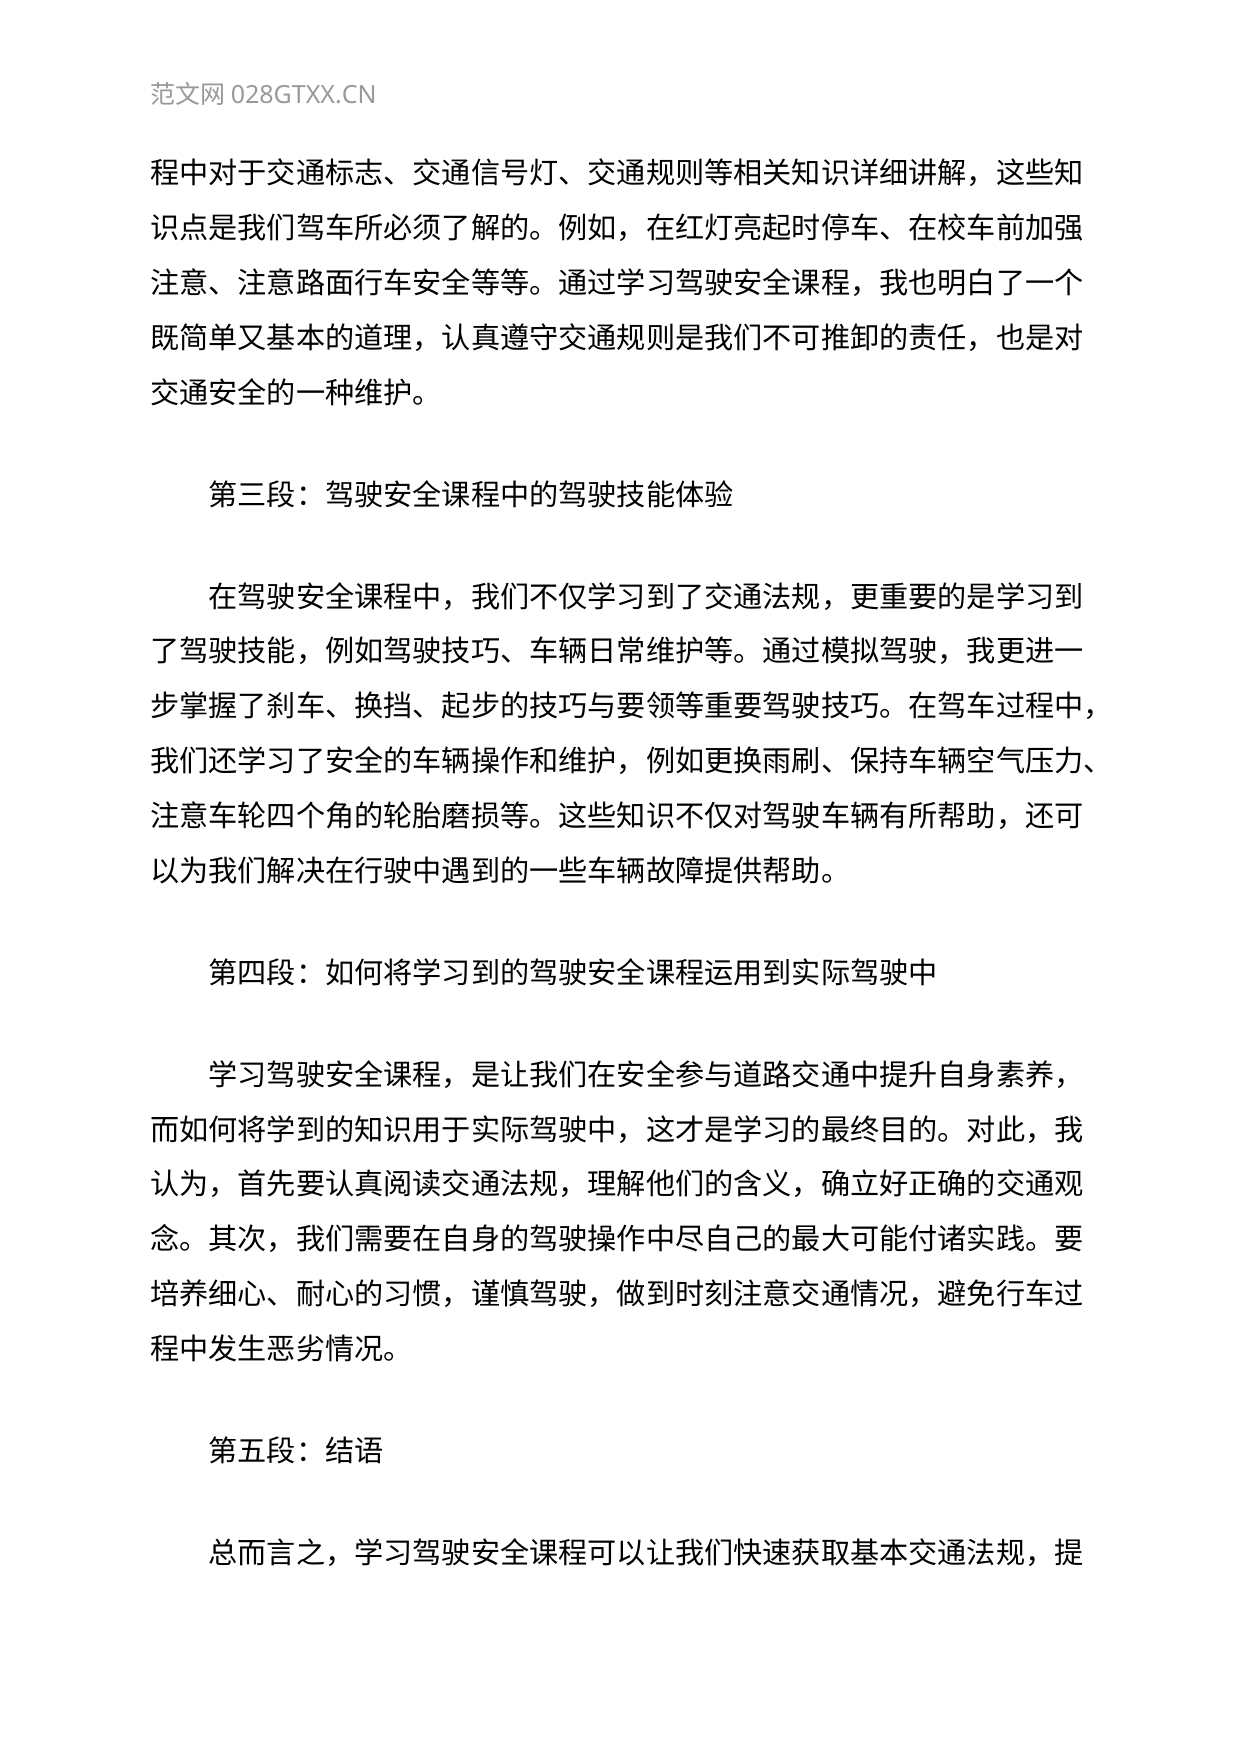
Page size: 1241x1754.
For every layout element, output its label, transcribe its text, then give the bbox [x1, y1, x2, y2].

text 第四段：如何将学习到的驾驶安全课程运用到实际驾驶中 [150, 949, 1090, 992]
text 第五段：结语 [150, 1427, 1090, 1470]
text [150, 1529, 1090, 1571]
text 第三段：驾驶安全课程中的驾驶技能体验 [150, 471, 1090, 514]
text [150, 150, 1090, 412]
text 在驾驶安全课程中，我们不仅学习到了交通法规，更重要的是学习到了驾驶技能，例如驾驶技巧、车辆日常维护等。通过模拟驾驶，我更进一步掌握了刹车、换挡、起步的技巧与要领等重要驾驶技巧。在驾车过程中，我们还学习了安全的车辆操作和维护，例如更换雨刷、保持车辆空气压力、注意车轮四个角的轮胎磨损等。这些知识不仅对驾驶车辆有所帮助，还可以为我们解决在行驶中遇到的一些车辆故障提供帮助。 [150, 573, 1090, 890]
text 学习驾驶安全课程，是让我们在安全参与道路交通中提升自身素养，而如何将学到的知识用于实际驾驶中，这才是学习的最终目的。对此，我认为，首先要认真阅读交通法规，理解他们的含义，确立好正确的交通观念。其次，我们需要在自身的驾驶操作中尽自己的最大可能付诸实践。要培养细心、耐心的习惯，谨慎驾驶，做到时刻注意交通情况，避免行车过程中发生恶劣情况。 [150, 1051, 1090, 1368]
